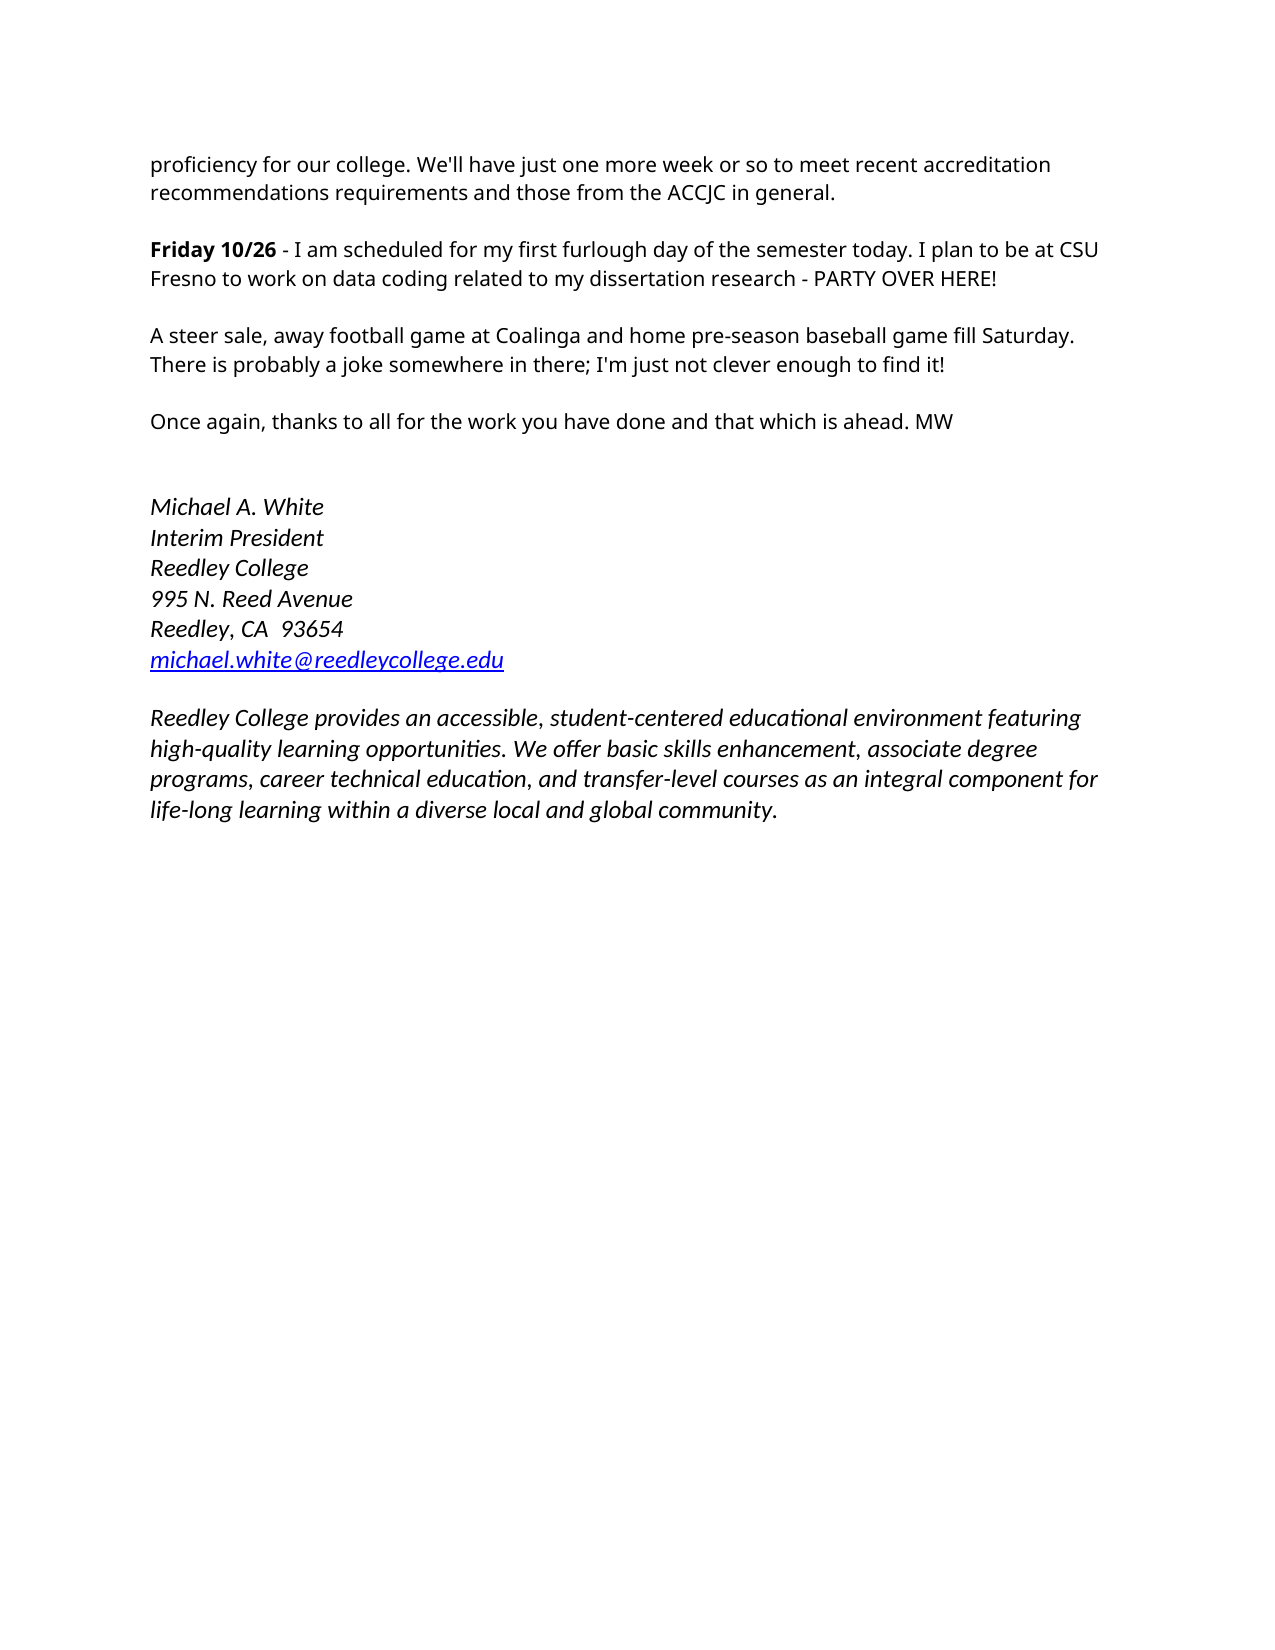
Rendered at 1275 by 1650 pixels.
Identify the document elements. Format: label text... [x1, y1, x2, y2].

text michael.white@reedleycollege.edu [150, 644, 1125, 674]
text Once again, thanks to all for the work you have done and that which is ahead. MW [150, 407, 1125, 435]
text Reedley College [150, 552, 1125, 583]
text Reedley College provides an accessible, student-centered educational environment featuring high-quality learning opportunities. We offer basic skills enhancement, associate degree programs, career technical education, and transfer-level courses as an integral component for life-long learning within a diverse local and global community. [150, 702, 1125, 824]
text Michael A. White [150, 491, 1125, 522]
text 995 N. Reed Avenue [150, 583, 1125, 613]
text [150, 150, 1125, 207]
text Interim President [150, 522, 1125, 552]
text Reedley, CA 93654 [150, 613, 1125, 644]
text Friday 10/26 - I am scheduled for my first furlough day of the semester today. I plan to be at CSU Fresno to work on data coding related to my dissertation research - PARTY OVER HERE! [150, 236, 1125, 292]
text A steer sale, away football game at Coalinga and home pre-season baseball game fill Saturday. There is probably a joke somewhere in there; I'm just not clever enough to find it! [150, 321, 1125, 378]
